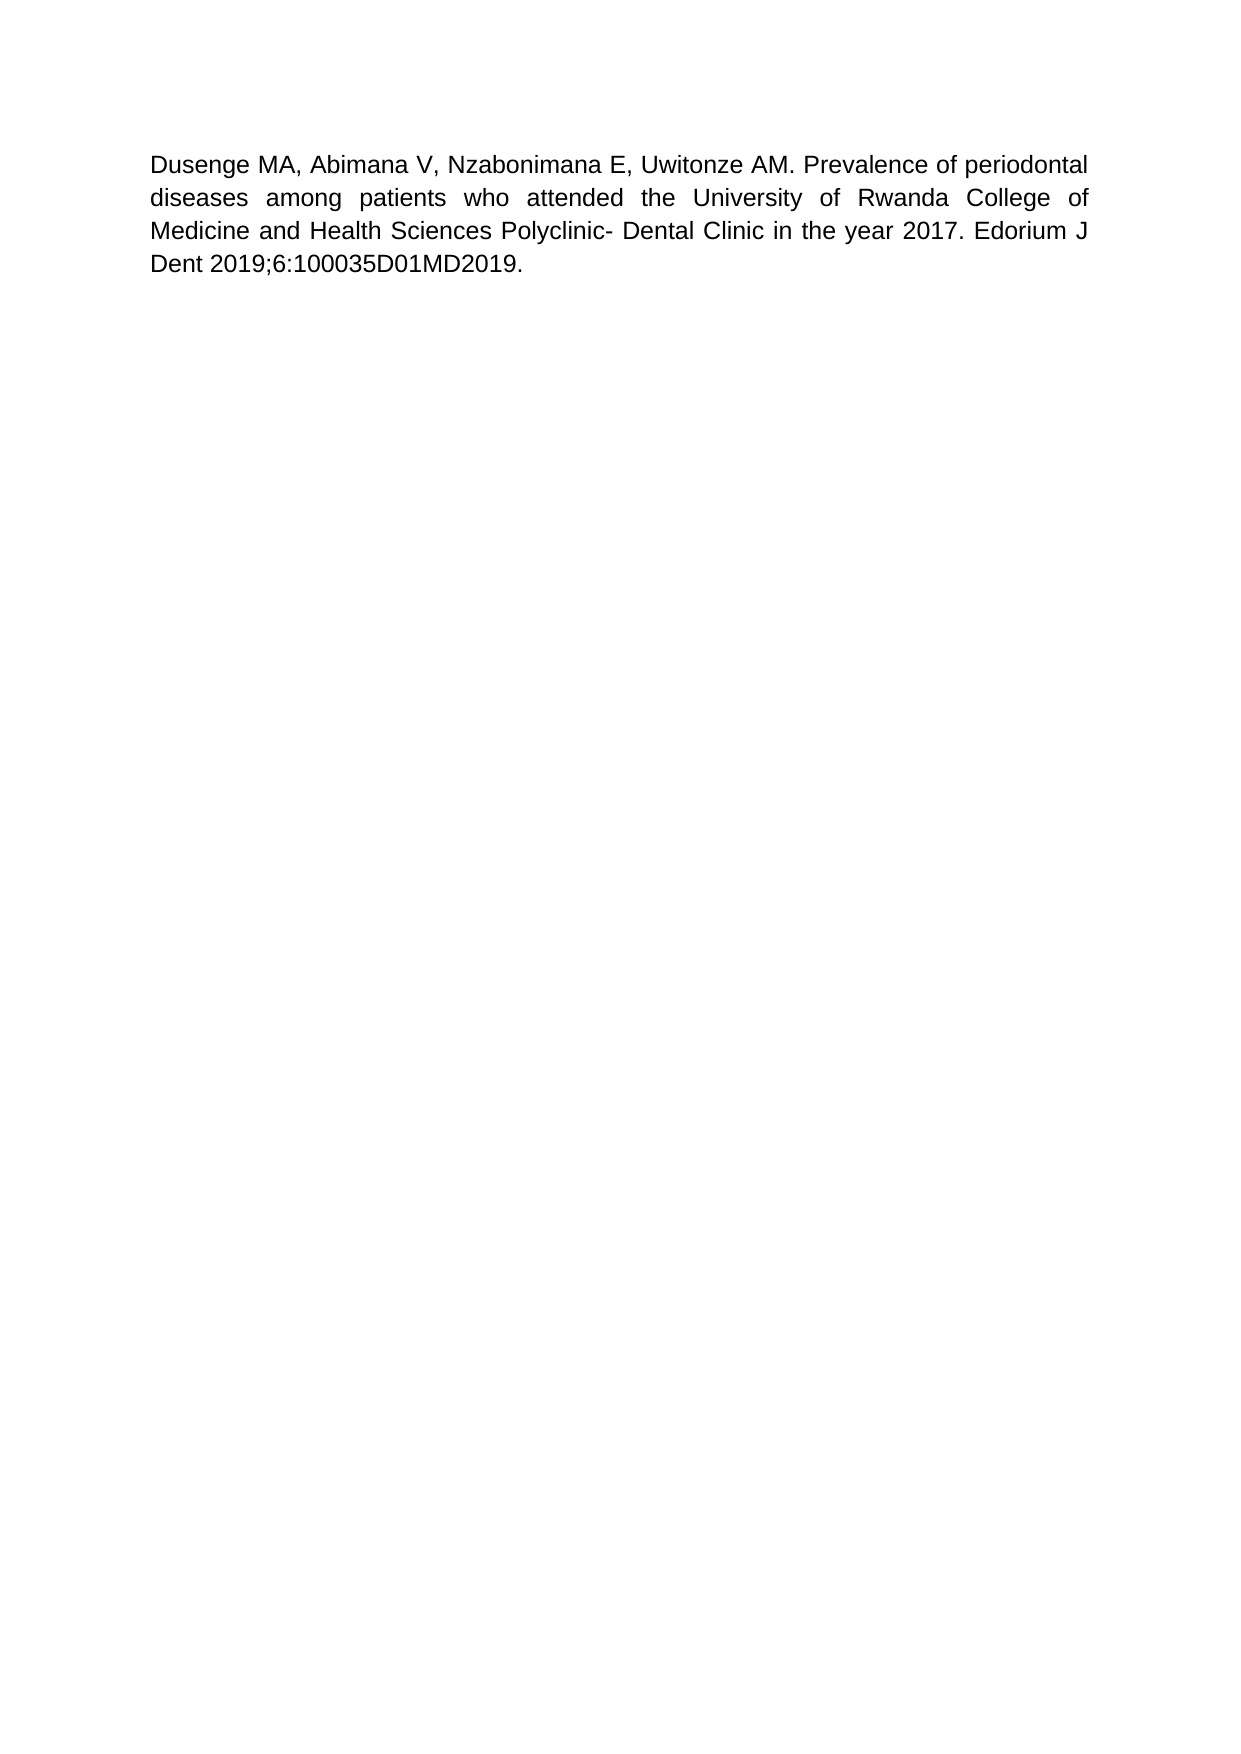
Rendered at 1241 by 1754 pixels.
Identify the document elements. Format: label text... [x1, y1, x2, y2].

text Dusenge MA, Abimana V, Nzabonimana E, Uwitonze AM. Prevalence of periodontal diseases among patients who attended the University of Rwanda College of Medicine and Health Sciences Polyclinic- Dental Clinic in the year 2017. Edorium J Dent 2019;6:100035D01MD2019. [150, 150, 1090, 278]
